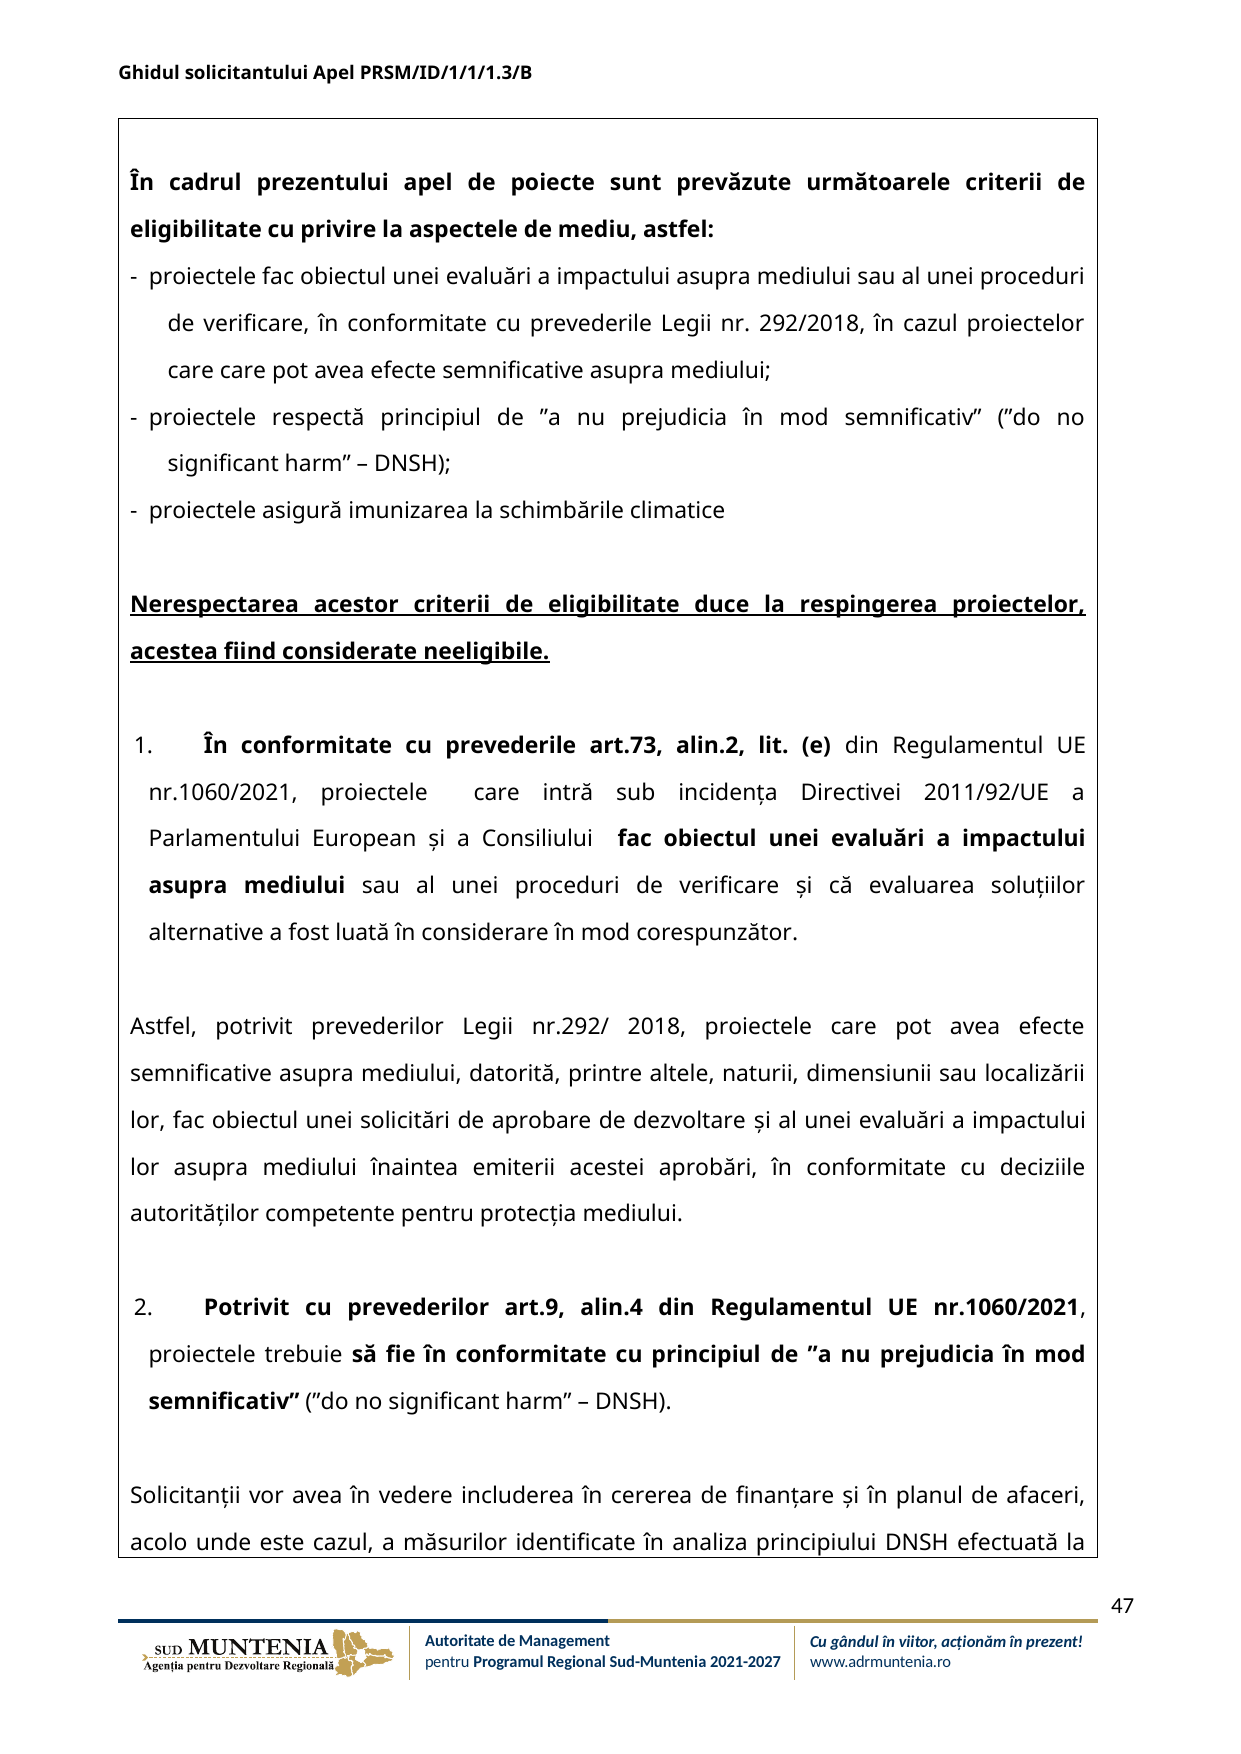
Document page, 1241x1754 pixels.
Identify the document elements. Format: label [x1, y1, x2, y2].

table_header [119, 119, 1097, 1557]
